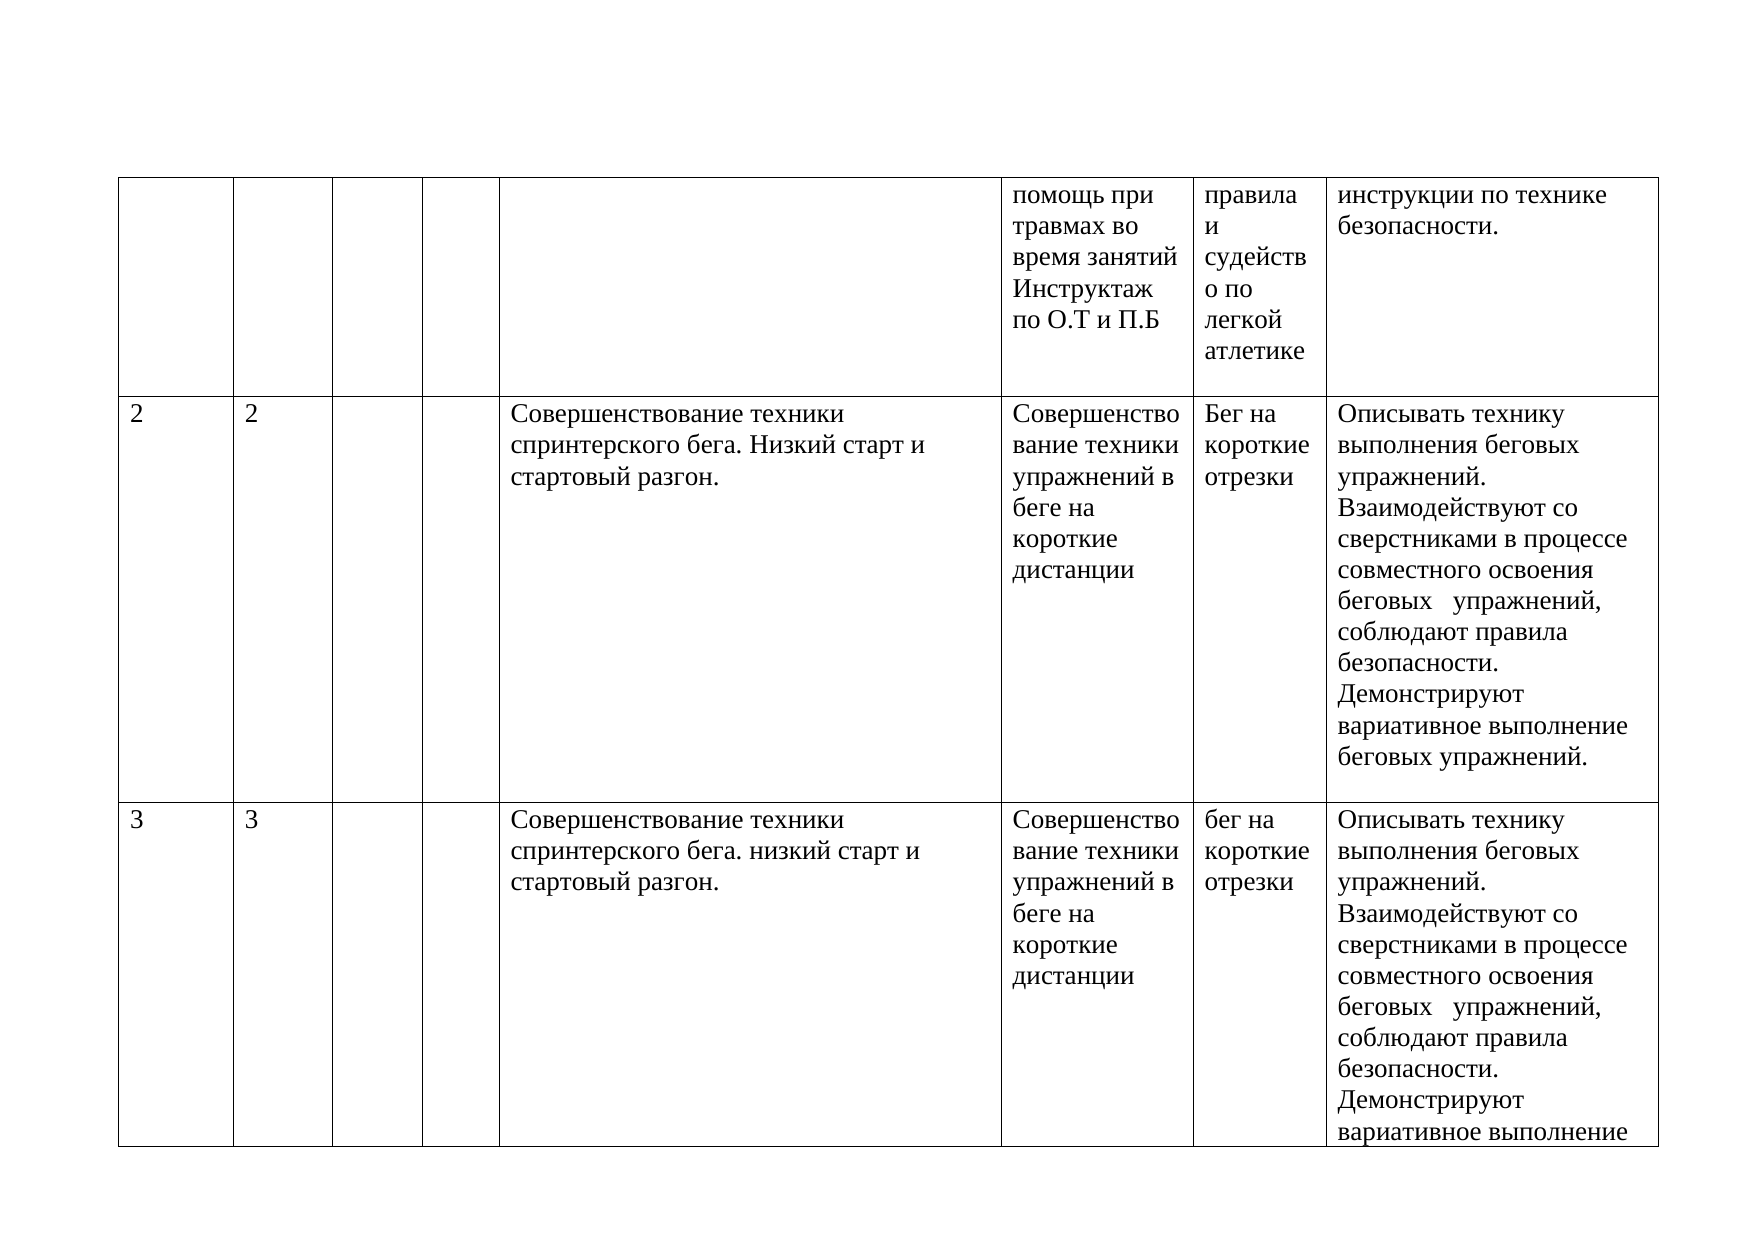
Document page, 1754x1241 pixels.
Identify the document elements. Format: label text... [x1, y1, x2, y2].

table_cell Совершенствование техники упражнений в беге на короткие дистанции [1002, 397, 1193, 802]
table_cell 3 [119, 803, 233, 1146]
table_cell Бег на короткие отрезки [1194, 397, 1326, 802]
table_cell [1327, 803, 1658, 1146]
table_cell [1194, 803, 1326, 1146]
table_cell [1002, 803, 1193, 1146]
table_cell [500, 803, 1001, 1146]
table_cell 2 [119, 397, 233, 802]
table_cell [423, 178, 499, 396]
table_cell [333, 397, 422, 802]
table_cell [333, 178, 422, 396]
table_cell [1327, 178, 1658, 396]
table_cell [423, 803, 499, 1146]
table_cell 1 [234, 178, 332, 396]
table_cell 3 [234, 803, 332, 1146]
table_cell 2 [234, 397, 332, 802]
table_cell 1 [119, 178, 233, 396]
table_cell [333, 803, 422, 1146]
table_cell [423, 397, 499, 802]
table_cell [500, 178, 1001, 396]
table_cell Совершенствование техники спринтерского бега. Низкий старт и стартовый разгон. [500, 397, 1001, 802]
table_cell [1002, 178, 1193, 396]
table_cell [1194, 178, 1326, 396]
